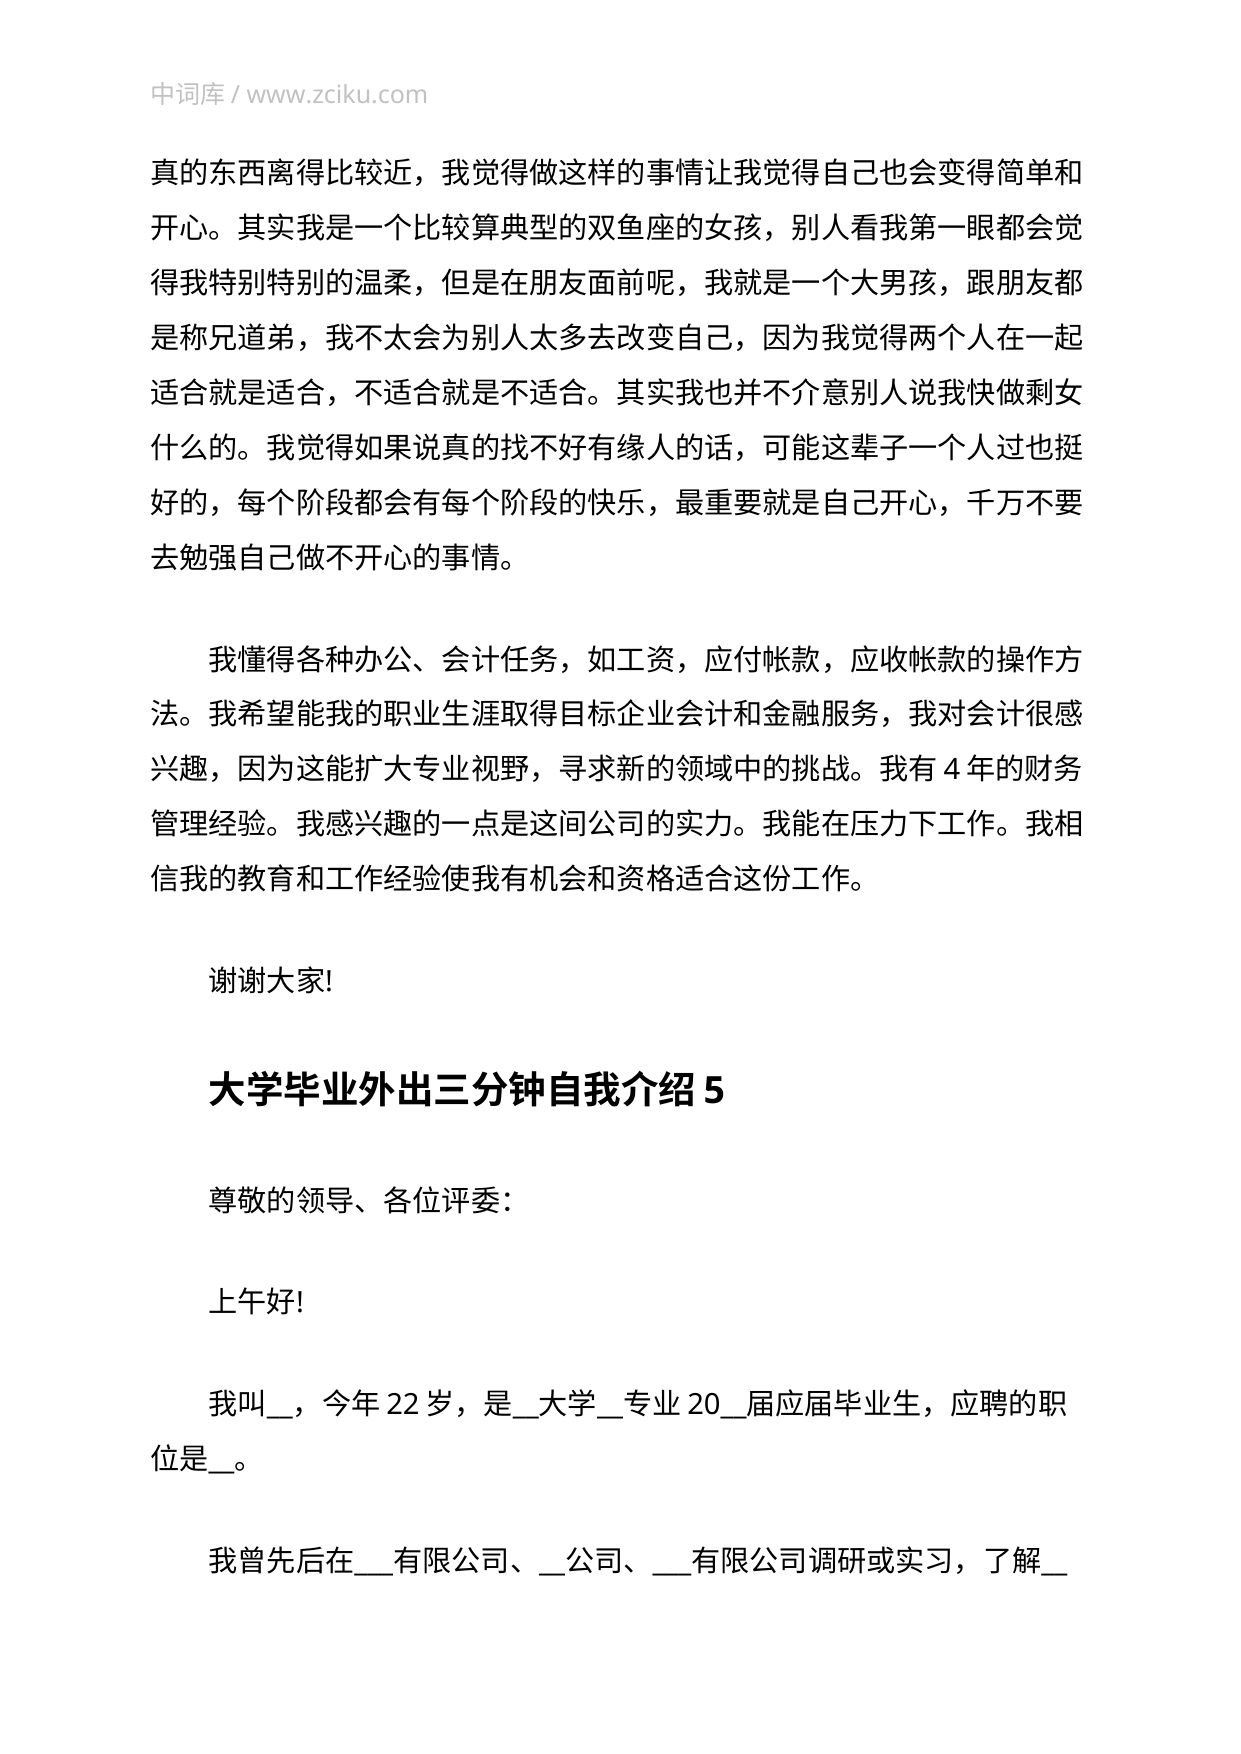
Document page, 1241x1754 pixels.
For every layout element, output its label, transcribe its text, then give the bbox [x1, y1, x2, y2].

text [150, 150, 1090, 577]
text 上午好! [150, 1279, 1090, 1321]
text 尊敬的领导、各位评委： [150, 1177, 1090, 1219]
text 大学毕业外出三分钟自我介绍5 [150, 1059, 1090, 1114]
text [150, 1538, 1090, 1580]
text 我叫__，今年22岁，是__大学__专业20__届应届毕业生，应聘的职位是__。 [150, 1381, 1090, 1478]
text 谢谢大家! [150, 957, 1090, 1000]
text 我懂得各种办公、会计任务，如工资，应付帐款，应收帐款的操作方法。我希望能我的职业生涯取得目标企业会计和金融服务，我对会计很感兴趣，因为这能扩大专业视野，寻求新的领域中的挑战。我有4年的财务管理经验。我感兴趣的一点是这间公司的实力。我能在压力下工作。我相信我的教育和工作经验使我有机会和资格适合这份工作。 [150, 636, 1090, 898]
